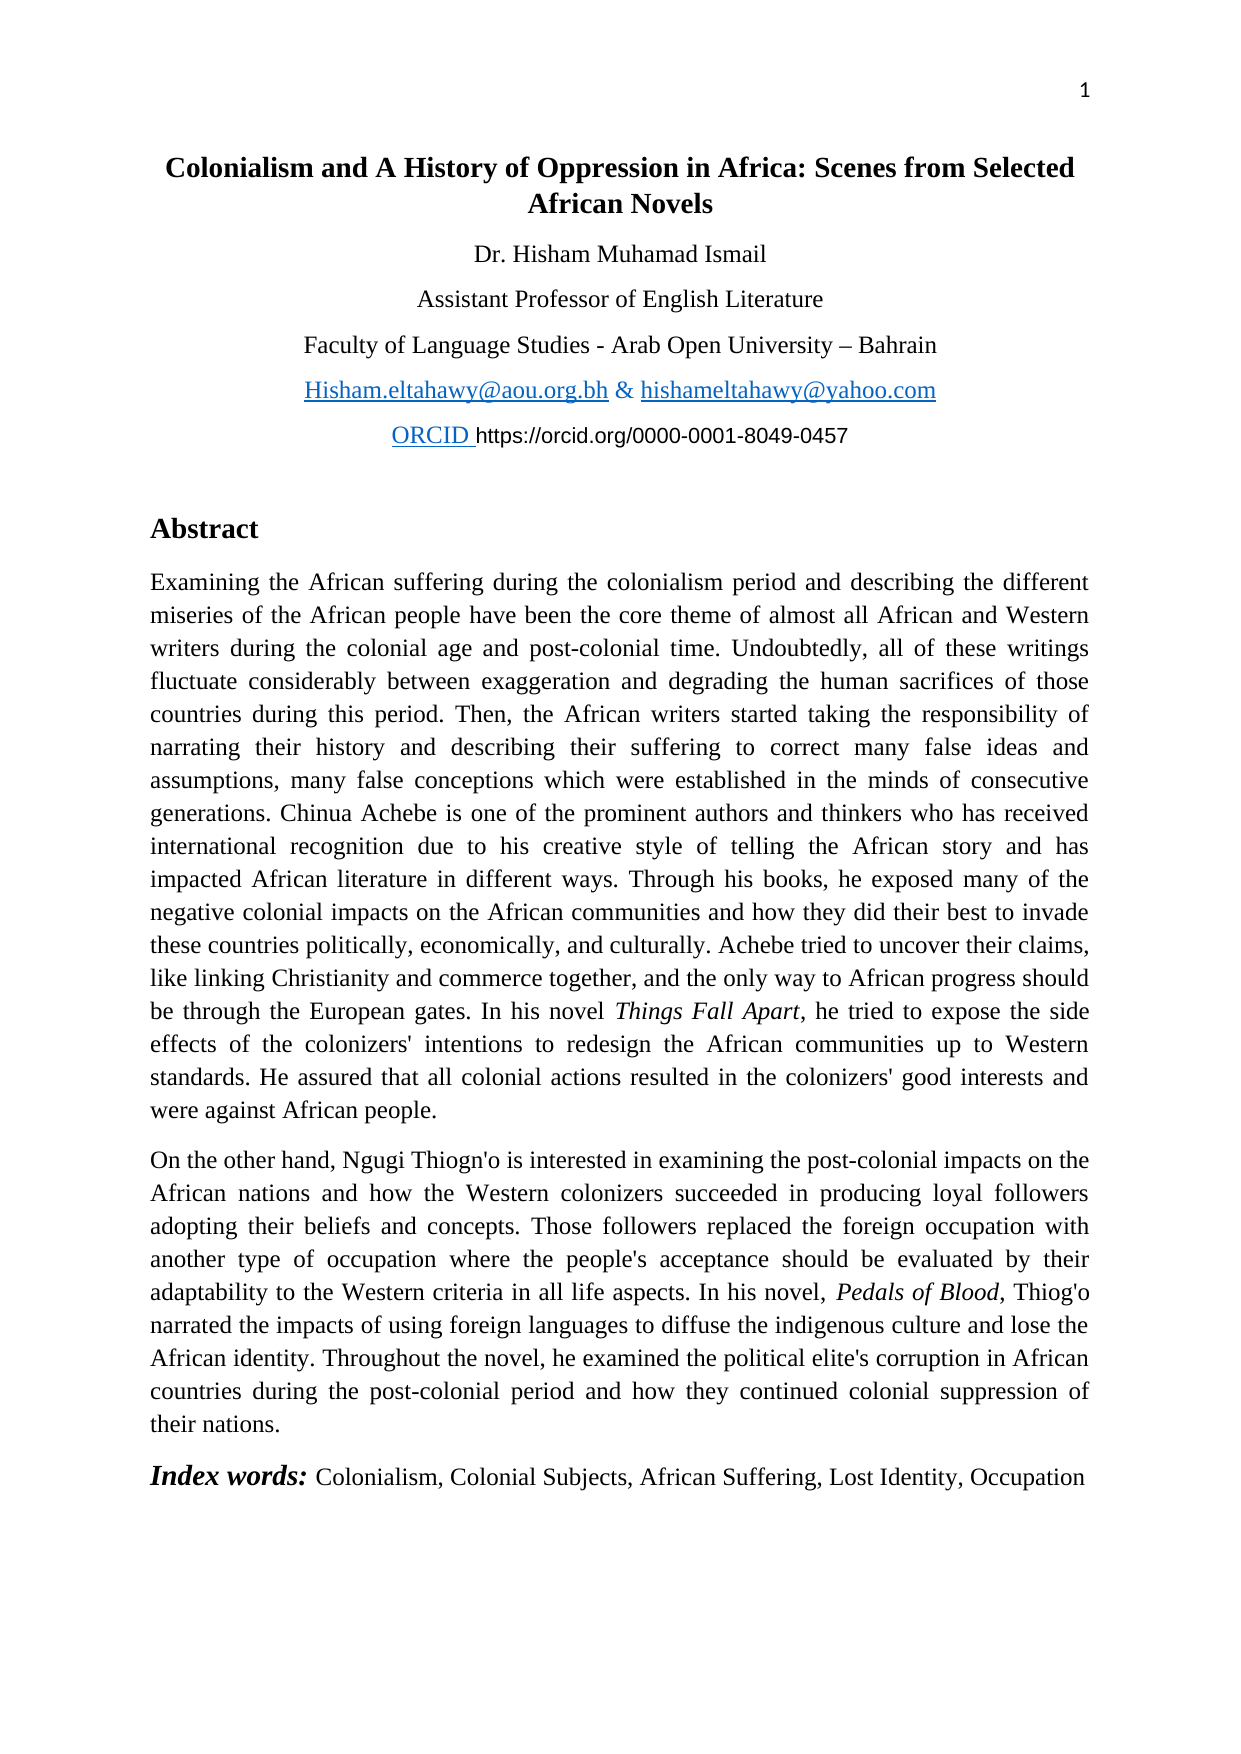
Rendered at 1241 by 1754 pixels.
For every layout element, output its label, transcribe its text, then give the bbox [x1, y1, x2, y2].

text Hisham.eltahawy@aou.org.bh & hishameltahawy@yahoo.com [150, 375, 1090, 404]
text Assistant Professor of English Literature [150, 284, 1090, 313]
text Abstract [150, 511, 1090, 545]
text ORCID https://orcid.org/0000-0001-8049-0457 [150, 421, 1090, 449]
text Dr. Hisham Muhamad Ismail [150, 239, 1090, 268]
text Faculty of Language Studies - Arab Open University – Bahrain [150, 330, 1090, 358]
text On the other hand, Ngugi Thiogn'o is interested in examining the post-colonial impacts on the African nations and how the Western colonizers succeeded in producing loyal followers adopting their beliefs and concepts. Those followers replaced the foreign occupation with another type of occupation where the people's acceptance should be evaluated by their adaptability to the Western criteria in all life aspects. In his novel, Pedals of Blood, Thiog'o narrated the impacts of using foreign languages to diffuse the indigenous culture and lose the African identity. Throughout the novel, he examined the political elite's corruption in African countries during the post-colonial period and how they continued colonial suppression of their nations. [150, 1145, 1090, 1438]
text Index words: Colonialism, Colonial Subjects, African Suffering, Lost Identity, Occupation [150, 1458, 1090, 1492]
text Colonialism and A History of Oppression in Africa: Scenes from Selected African Novels [150, 150, 1090, 220]
text Examining the African suffering during the colonialism period and describing the different miseries of the African people have been the core theme of almost all African and Western writers during the colonial age and post-colonial time. Undoubtedly, all of these writings fluctuate considerably between exaggeration and degrading the human sacrifices of those countries during this period. Then, the African writers started taking the responsibility of narrating their history and describing their suffering to correct many false ideas and assumptions, many false conceptions which were established in the minds of consecutive generations. Chinua Achebe is one of the prominent authors and thinkers who has received international recognition due to his creative style of telling the African story and has impacted African literature in different ways. Through his books, he exposed many of the negative colonial impacts on the African communities and how they did their best to invade these countries politically, economically, and culturally. Achebe tried to uncover their claims, like linking Christianity and commerce together, and the only way to African progress should be through the European gates. In his novel Things Fall Apart, he tried to expose the side effects of the colonizers' intentions to redesign the African communities up to Western standards. He assured that all colonial actions resulted in the colonizers' good interests and were against African people. [150, 567, 1090, 1124]
